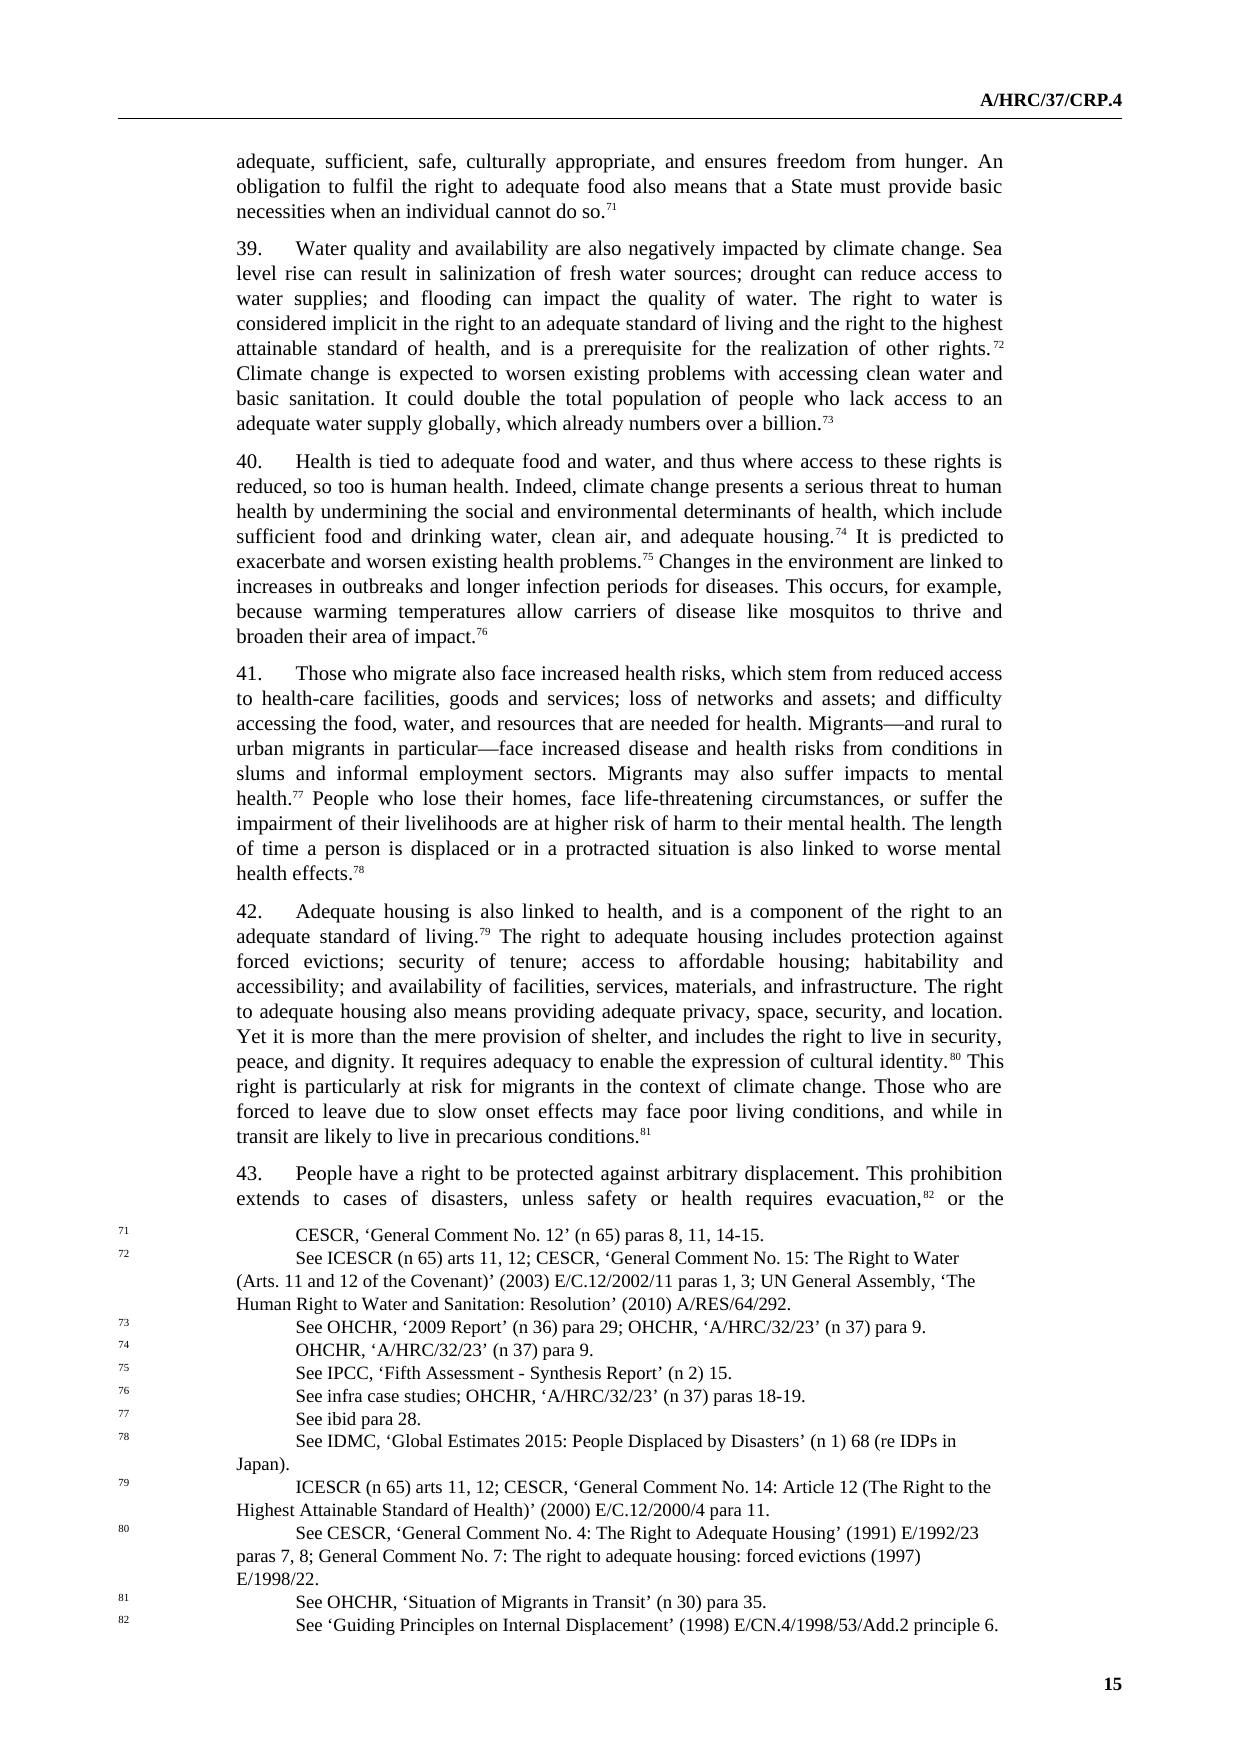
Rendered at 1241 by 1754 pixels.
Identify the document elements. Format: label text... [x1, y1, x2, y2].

text 41. Those who migrate also face increased health risks, which stem from reduced access to health-care facilities, goods and services; loss of networks and assets; and difficulty accessing the food, water, and resources that are needed for health. Migrants—and rural to urban migrants in particular—face increased disease and health risks from conditions in slums and informal employment sectors. Migrants may also suffer impacts to mental health. People who lose their homes, face life-threatening circumstances, or suffer the impairment of their livelihoods are at higher risk of harm to their mental health. The length of time a person is displaced or in a protracted situation is also linked to worse mental health effects. [236, 660, 1004, 885]
text 39. Water quality and availability are also negatively impacted by climate change. Sea level rise can result in salinization of fresh water sources; drought can reduce access to water supplies; and flooding can impact the quality of water. The right to water is considered implicit in the right to an adequate standard of living and the right to the highest attainable standard of health, and is a prerequisite for the realization of other rights. Climate change is expected to worsen existing problems with accessing clean water and basic sanitation. It could double the total population of people who lack access to an adequate water supply globally, which already numbers over a billion. [236, 235, 1004, 435]
text 42. Adequate housing is also linked to health, and is a component of the right to an adequate standard of living. The right to adequate housing includes protection against forced evictions; security of tenure; access to affordable housing; habitability and accessibility; and availability of facilities, services, materials, and infrastructure. The right to adequate housing also means providing adequate privacy, space, security, and location. Yet it is more than the mere provision of shelter, and includes the right to live in security, peace, and dignity. It requires adequacy to enable the expression of cultural identity. This right is particularly at risk for migrants in the context of climate change. Those who are forced to leave due to slow onset effects may face poor living conditions, and while in transit are likely to live in precarious conditions. [236, 898, 1004, 1148]
text 38. States are obliged to guarantee the right to adequate food—and the right to be free from hunger—even in times of disaster. This right requires that States ensure everyone under its jurisdiction, including all migrants, are provided access to necessary food that is adequate, sufficient, safe, culturally appropriate, and ensures freedom from hunger. An obligation to fulfil the right to adequate food also means that a State must provide basic necessities when an individual cannot do so. [236, 148, 1004, 223]
text 40. Health is tied to adequate food and water, and thus where access to these rights is reduced, so too is human health. Indeed, climate change presents a serious threat to human health by undermining the social and environmental determinants of health, which include sufficient food and drinking water, clean air, and adequate housing. It is predicted to exacerbate and worsen existing health problems. Changes in the environment are linked to increases in outbreaks and longer infection periods for diseases. This occurs, for example, because warming temperatures allow carriers of disease like mosquitos to thrive and broaden their area of impact. [236, 448, 1004, 648]
